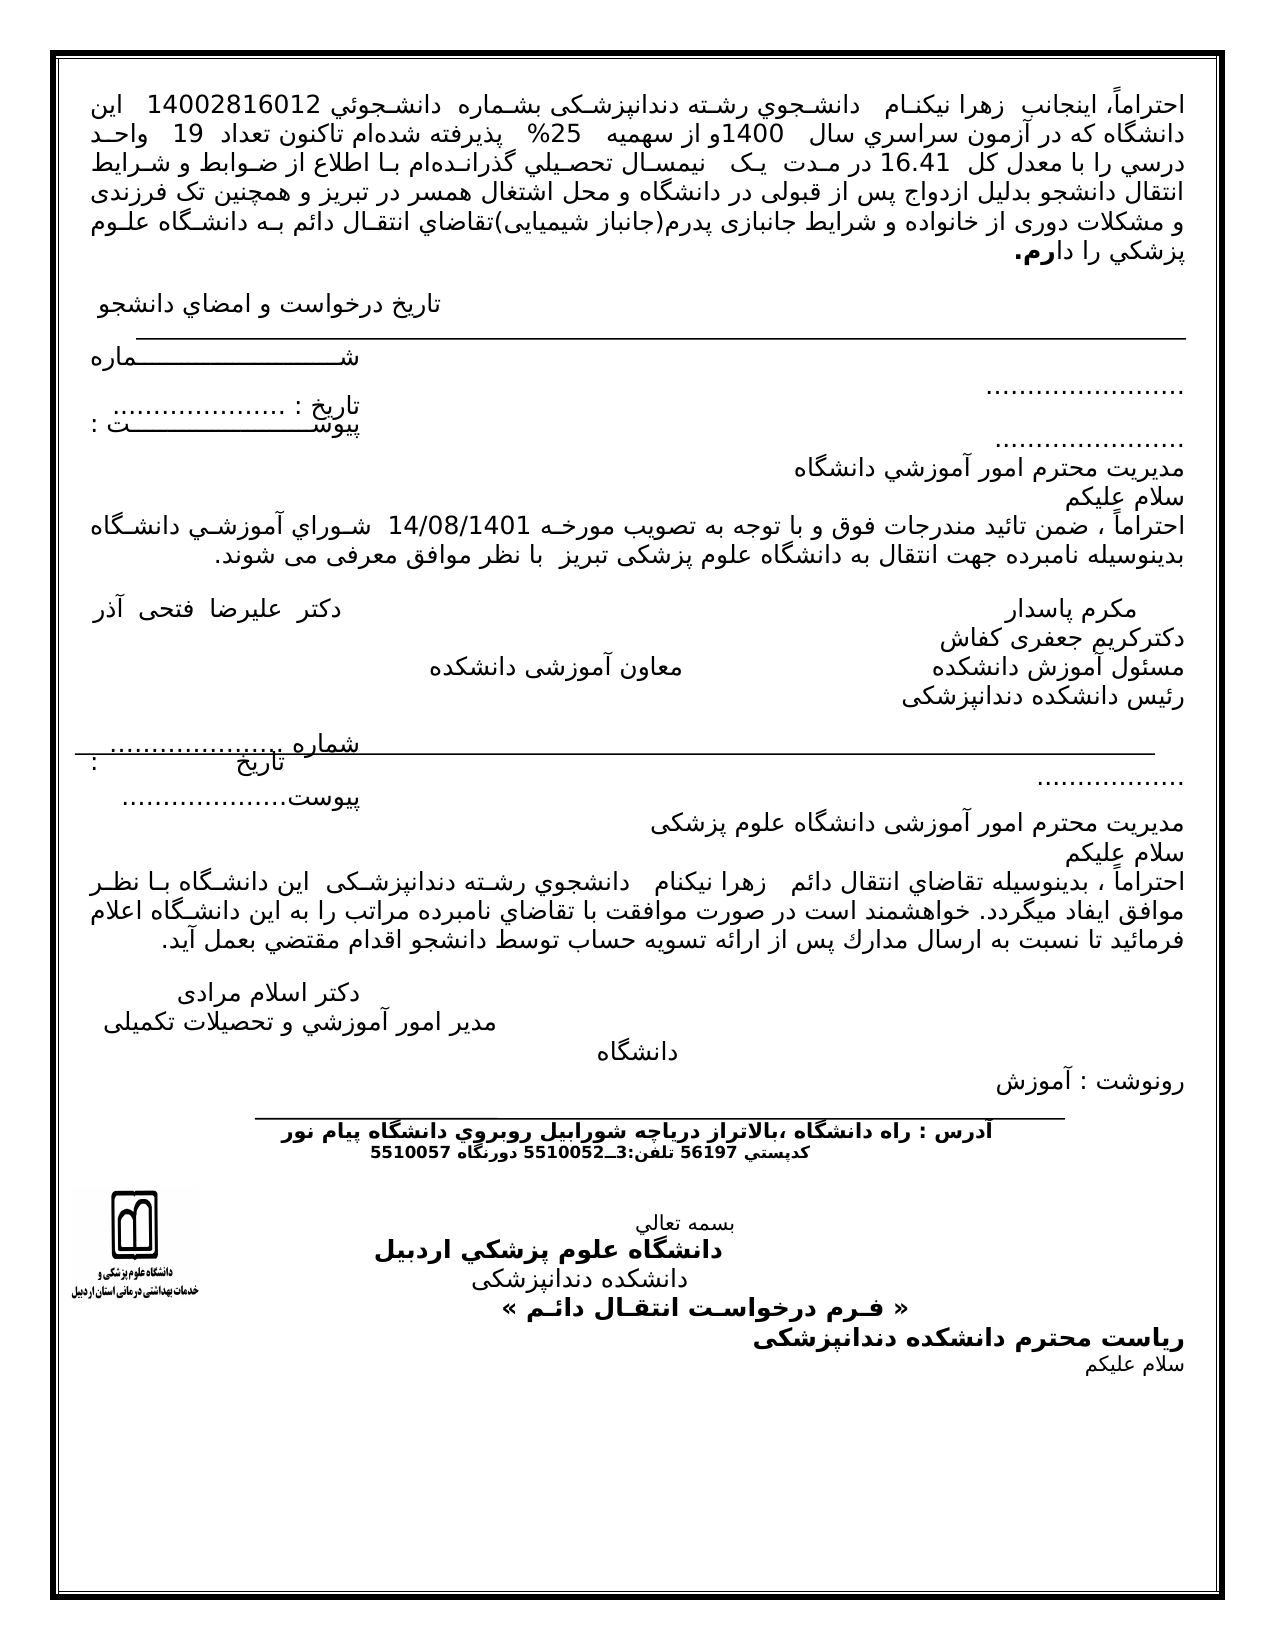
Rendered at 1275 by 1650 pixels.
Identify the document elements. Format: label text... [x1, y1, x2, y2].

text شماره …………………… [90, 342, 1185, 401]
text مکرم پاسدار دکتر علیرضا فتحی آذر دکترکریم جعفری کفاش [90, 594, 1185, 652]
text ریاست محترم دانشکده دندانپزشکی [90, 1323, 1185, 1352]
text تاريخ درخواست و امضاي دانشجو [90, 289, 1185, 318]
text پيوست……………….. [90, 791, 1185, 808]
text احتراماً ، بدينوسيله تقاضاي انتقال دائم زهرا نیکنام دانشجوي رشته دندانپزشکی اين دانشگاه با نظر موافق ايفاد ميگردد. خواهشمند است در صورت موافقت با تقاضاي نامبرده مراتب را به اين دانشگاه اعلام فرمائيد تا نسبت به ارسال مدارك پس از ارائه تسويه حساب توسط دانشجو اقدام مقتضي بعمل آيد. [90, 867, 1185, 954]
text تاريخ : ……………... [90, 756, 1185, 791]
text سلام عليكم [90, 482, 1185, 511]
text احتراماً، اينجانب زهرا نیکنام دانشجوي رشته دندانپزشکی بشماره دانشجوئي 14002816012 اين دانشگاه كه در آزمون سراسري سال 1400و از سهميه 25% پذيرفته شده‌ام تاكنون تعداد 19 واحد درسي را با معدل كل 16.41 در مدت یک نيمسال تحصيلي گذرانده‌ام با اطلاع از ضوابط و شرايط انتقال دانشجو بدلیل ازدواج پس از قبولی در دانشگاه و محل اشتغال همسر در تبریز و همچنین تک فرزندی و مشکلات دوری از خانواده و شرایط جانبازی پدرم(جانباز شیمیایی)تقاضاي انتقال دائم به دانشگاه علوم پزشكي را دارم. [90, 90, 1185, 265]
text احتراماً ، ضمن تائيد مندرجات فوق و با توجه به تصويب مورخه 14/08/1401 شوراي آموزشي دانشگاه بدينوسيله نامبرده جهت انتقال به دانشگاه علوم پزشکی تبریز با نظر موافق معرفی می شوند. [90, 511, 1185, 570]
text شماره ………………… [90, 738, 331, 753]
text دانشگاه علوم پزشكي اردبيل [207, 1235, 885, 1264]
text كدپستي 56197 تلفن:3ــ5510052 دورنگاه 5510057 [90, 1143, 960, 1163]
text مدیریت محترم امور آموزشی دانشگاه علوم پزشکی [90, 808, 1185, 838]
text دانشکده دندانپزشکی [207, 1264, 885, 1293]
text « فـرم درخواسـت انتقـال دائـم » [90, 1293, 1185, 1323]
text سلام عليكم [90, 838, 1185, 867]
text مدير امور آموزشي و تحصيلات تكمیلی دانشگاه [90, 1008, 1185, 1066]
text بسمه تعالي [207, 1211, 1185, 1235]
text شماره ………………… [313, 738, 1185, 756]
text سلام عليكم [90, 1352, 1185, 1376]
text پيوست : ………………….. [90, 418, 1185, 453]
text مديريت محترم امور آموزشي دانشگاه [90, 453, 1185, 482]
text آدرس : راه دانشگاه ،بالاتراز درياچه شورابيل روبروي دانشگاه پيام نور [90, 1119, 1185, 1143]
text رونوشت : آموزش [90, 1066, 1185, 1095]
text تاريخ : ………………... [90, 401, 1185, 418]
text دکتر اسلام مرادی [90, 978, 585, 1008]
text مسئول آموزش دانشکده معاون آموزشی دانشکده رئيس دانشکده دندانپزشکی [90, 652, 1185, 711]
